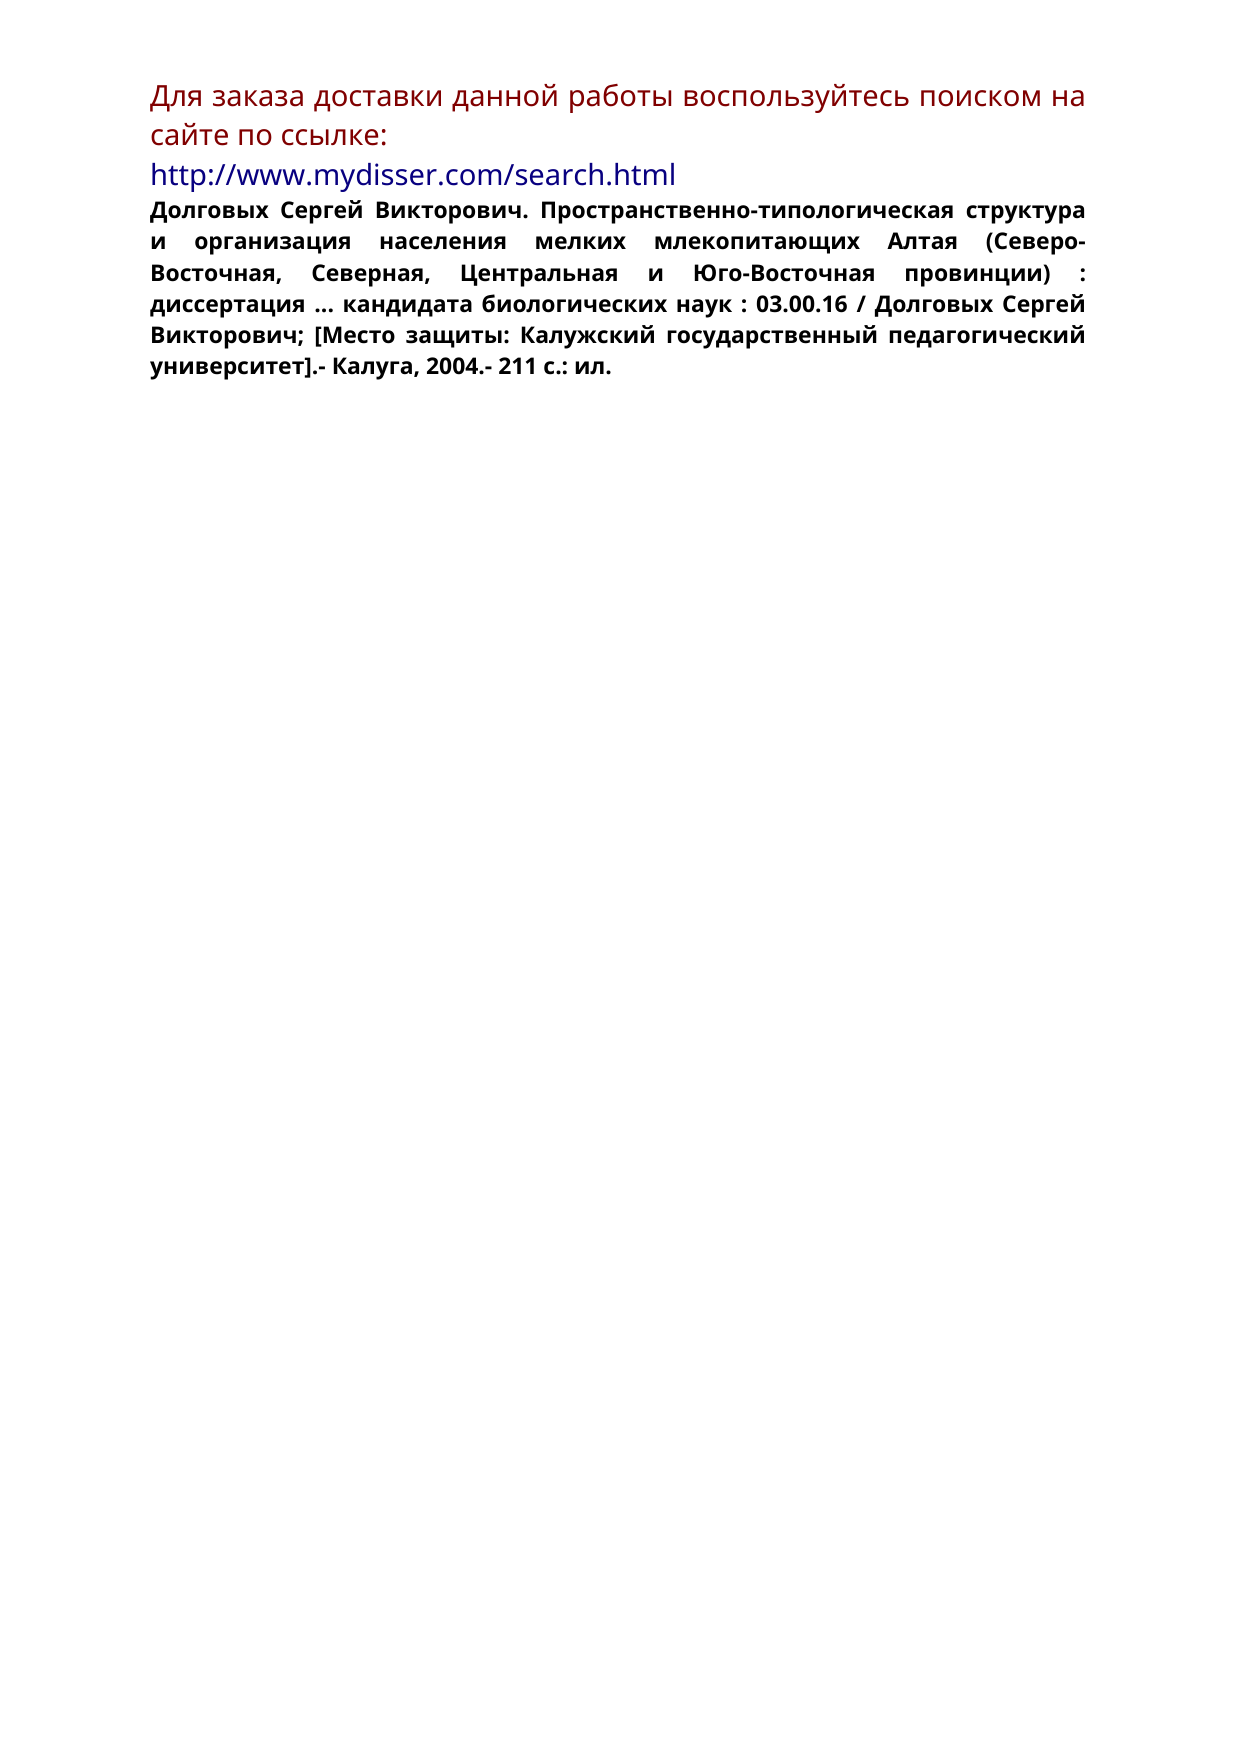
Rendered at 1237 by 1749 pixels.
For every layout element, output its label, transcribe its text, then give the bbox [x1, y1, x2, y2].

text Долговых Сергей Викторович. Пространственно-типологическая структура и организация населения мелких млекопитающих Алтая (Северо-Восточная, Северная, Центральная и Юго-Восточная провинции) : диссертация ... кандидата биологических наук : 03.00.16 / Долговых Сергей Викторович; [Место защиты: Калужский государственный педагогический университет].- Калуга, 2004.- 211 с.: ил. [150, 194, 1086, 382]
